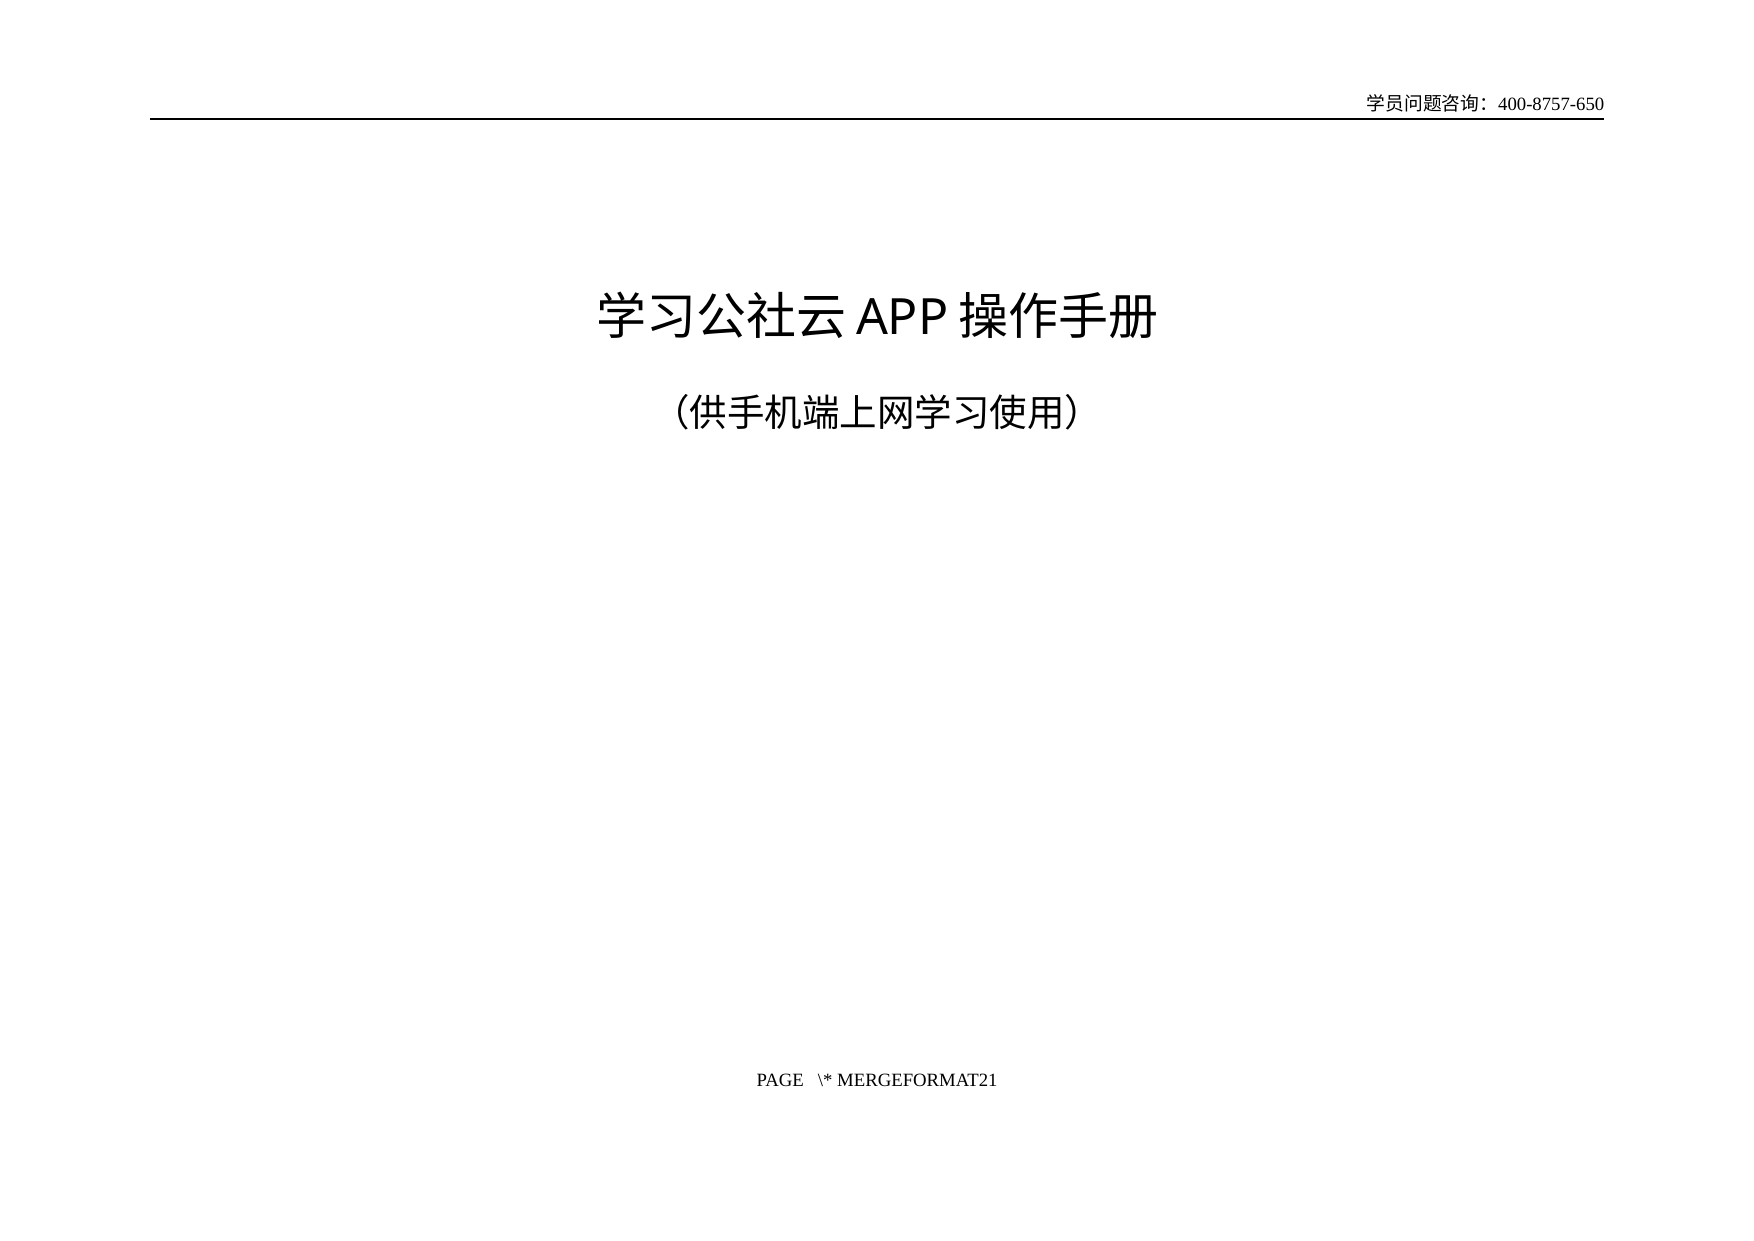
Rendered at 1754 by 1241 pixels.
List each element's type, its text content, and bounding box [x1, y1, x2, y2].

text （供手机端上网学习使用） [150, 378, 1604, 443]
text 学习公社云APP操作手册 [150, 264, 1604, 361]
